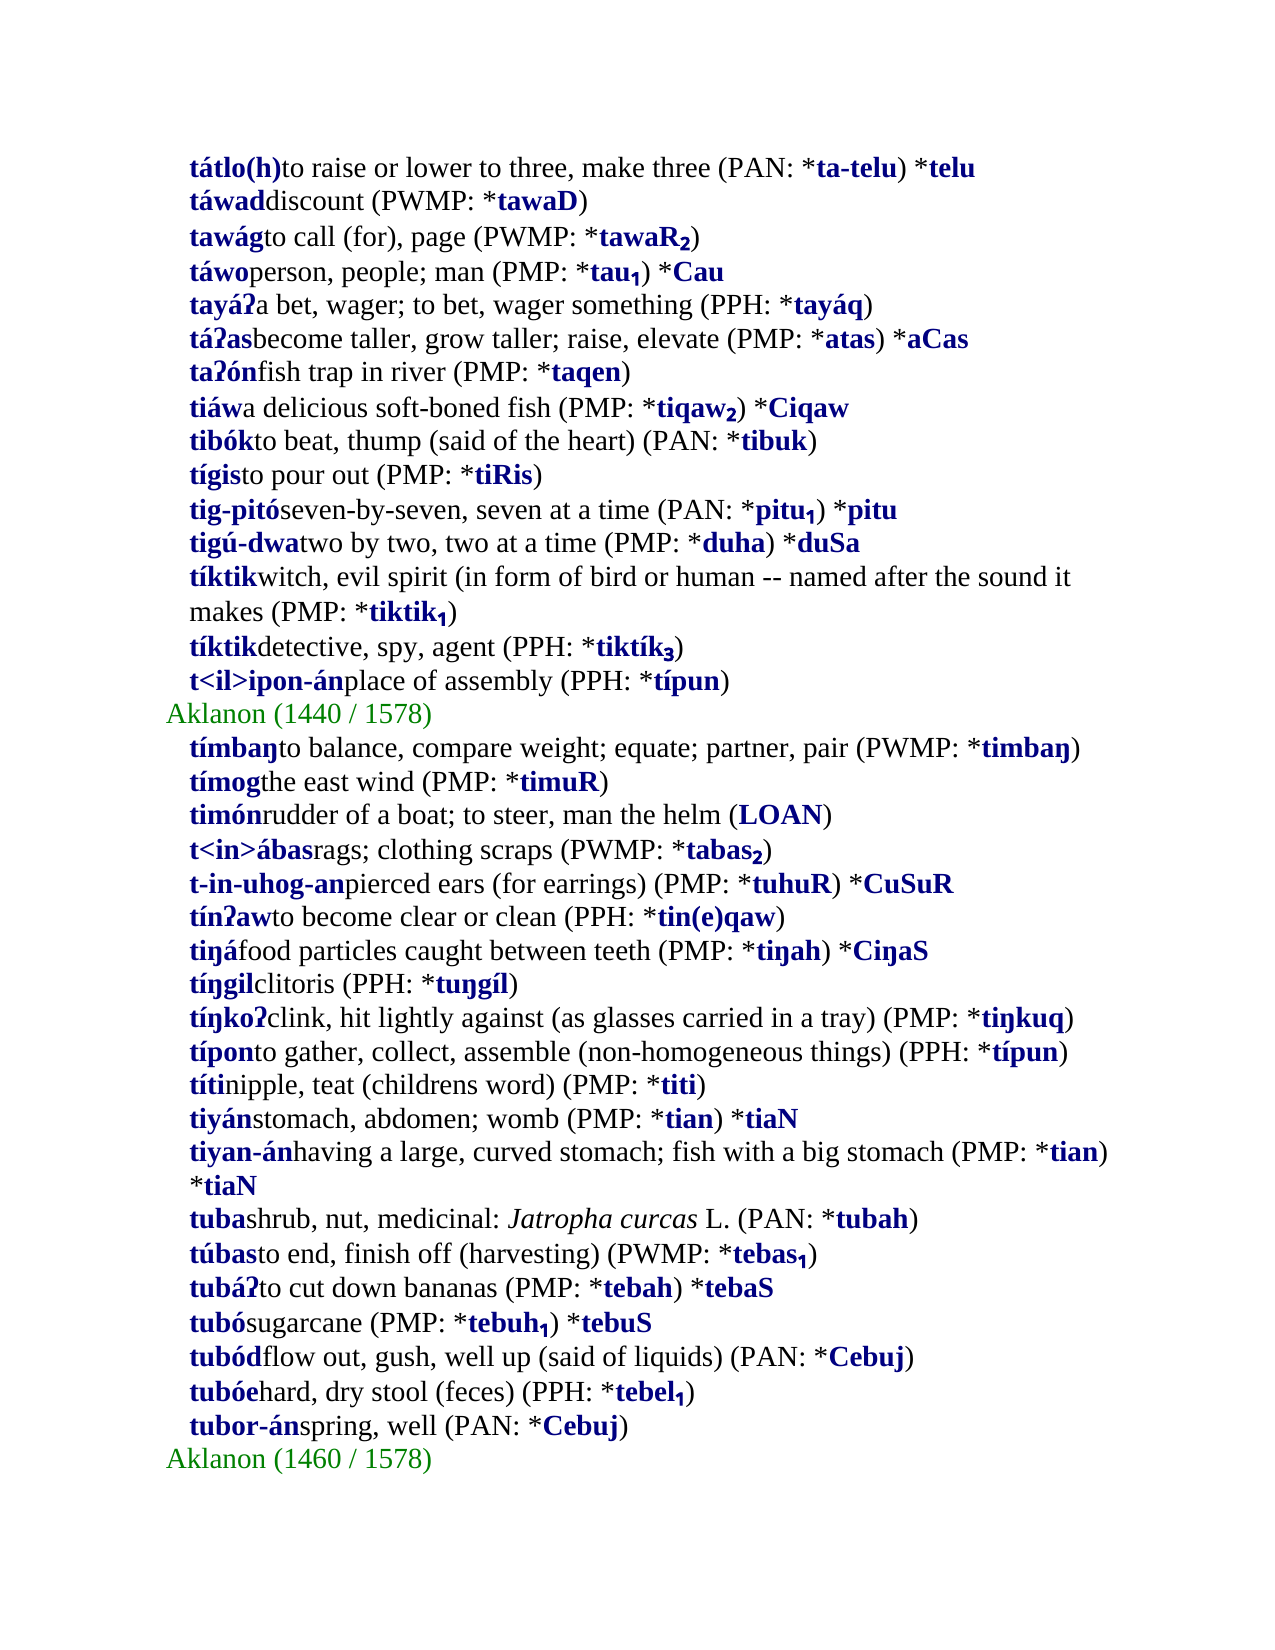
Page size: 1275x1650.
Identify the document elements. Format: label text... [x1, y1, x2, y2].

text tubódflow out, gush, well up (said of liquids) (PAN: *Cebuj) [189, 1339, 1125, 1372]
text taʔónfish trap in river (PMP: *taqen) [189, 354, 1125, 388]
text tiáwa delicious soft-boned fish (PMP: *tiqaw₂) *Ciqaw [189, 388, 1125, 423]
text tíŋkoʔclink, hit lightly against (as glasses carried in a tray) (PMP: *tiŋkuq) [189, 1000, 1125, 1034]
text táwoperson, people; man (PMP: *tau₁) *Cau [189, 252, 1125, 287]
text t<il>ipon-ánplace of assembly (PPH: *típun) [189, 663, 1125, 697]
text tínʔawto become clear or clean (PPH: *tin(e)qaw) [189, 899, 1125, 933]
text tibókto beat, thump (said of the heart) (PAN: *tibuk) [189, 423, 1125, 457]
text tigú-dwatwo by two, two at a time (PMP: *duha) *duSa [189, 526, 1125, 559]
text t<in>ábasrags; clothing scraps (PWMP: *tabas₂) [189, 831, 1125, 866]
text túbasto end, finish off (harvesting) (PWMP: *tebas₁) [189, 1235, 1125, 1270]
text tiyánstomach, abdomen; womb (PMP: *tian) *tiaN [189, 1101, 1125, 1134]
text Aklanon (1440 / 1578) [166, 697, 1125, 730]
text Aklanon (1460 / 1578) [166, 1441, 1125, 1475]
text tíŋgilclitoris (PPH: *tuŋgíl) [189, 967, 1125, 1000]
text tiŋáfood particles caught between teeth (PMP: *tiŋah) *CiŋaS [189, 933, 1125, 967]
text tímbaŋto balance, compare weight; equate; partner, pair (PWMP: *timbaŋ) [189, 730, 1125, 764]
text tayáʔa bet, wager; to bet, wager something (PPH: *tayáq) [189, 287, 1125, 321]
text típonto gather, collect, assemble (non-homogeneous things) (PPH: *típun) [189, 1034, 1125, 1067]
text táwaddiscount (PWMP: *tawaD) [189, 183, 1125, 217]
text tátlo(h)to raise or lower to three, make three (PAN: *ta-telu) *telu [189, 150, 1125, 183]
text tímogthe east wind (PMP: *timuR) [189, 764, 1125, 797]
text timónrudder of a boat; to steer, man the helm (LOAN) [189, 797, 1125, 831]
text tubóehard, dry stool (feces) (PPH: *tebel₁) [189, 1372, 1125, 1408]
text tubósugarcane (PMP: *tebuh₁) *tebuS [189, 1304, 1125, 1339]
text tíktikwitch, evil spirit (in form of bird or human -- named after the sound it makes (PMP: *tiktik₁) [189, 559, 1125, 628]
text táʔasbecome taller, grow taller; raise, elevate (PMP: *atas) *aCas [189, 321, 1125, 354]
text tig-pitóseven-by-seven, seven at a time (PAN: *pitu₁) *pitu [189, 490, 1125, 526]
text tiyan-ánhaving a large, curved stomach; fish with a big stomach (PMP: *tian) *tiaN [189, 1134, 1125, 1201]
text tawágto call (for), page (PWMP: *tawaR₂) [189, 217, 1125, 252]
text tubáʔto cut down bananas (PMP: *tebah) *tebaS [189, 1270, 1125, 1304]
text tubashrub, nut, medicinal: Jatropha curcas L. (PAN: *tubah) [189, 1201, 1125, 1235]
text tígisto pour out (PMP: *tiRis) [189, 457, 1125, 490]
text tíktikdetective, spy, agent (PPH: *tiktík₃) [189, 628, 1125, 663]
text tubor-ánspring, well (PAN: *Cebuj) [189, 1408, 1125, 1441]
text títinipple, teat (childrens word) (PMP: *titi) [189, 1067, 1125, 1101]
text t-in-uhog-anpierced ears (for earrings) (PMP: *tuhuR) *CuSuR [189, 866, 1125, 899]
